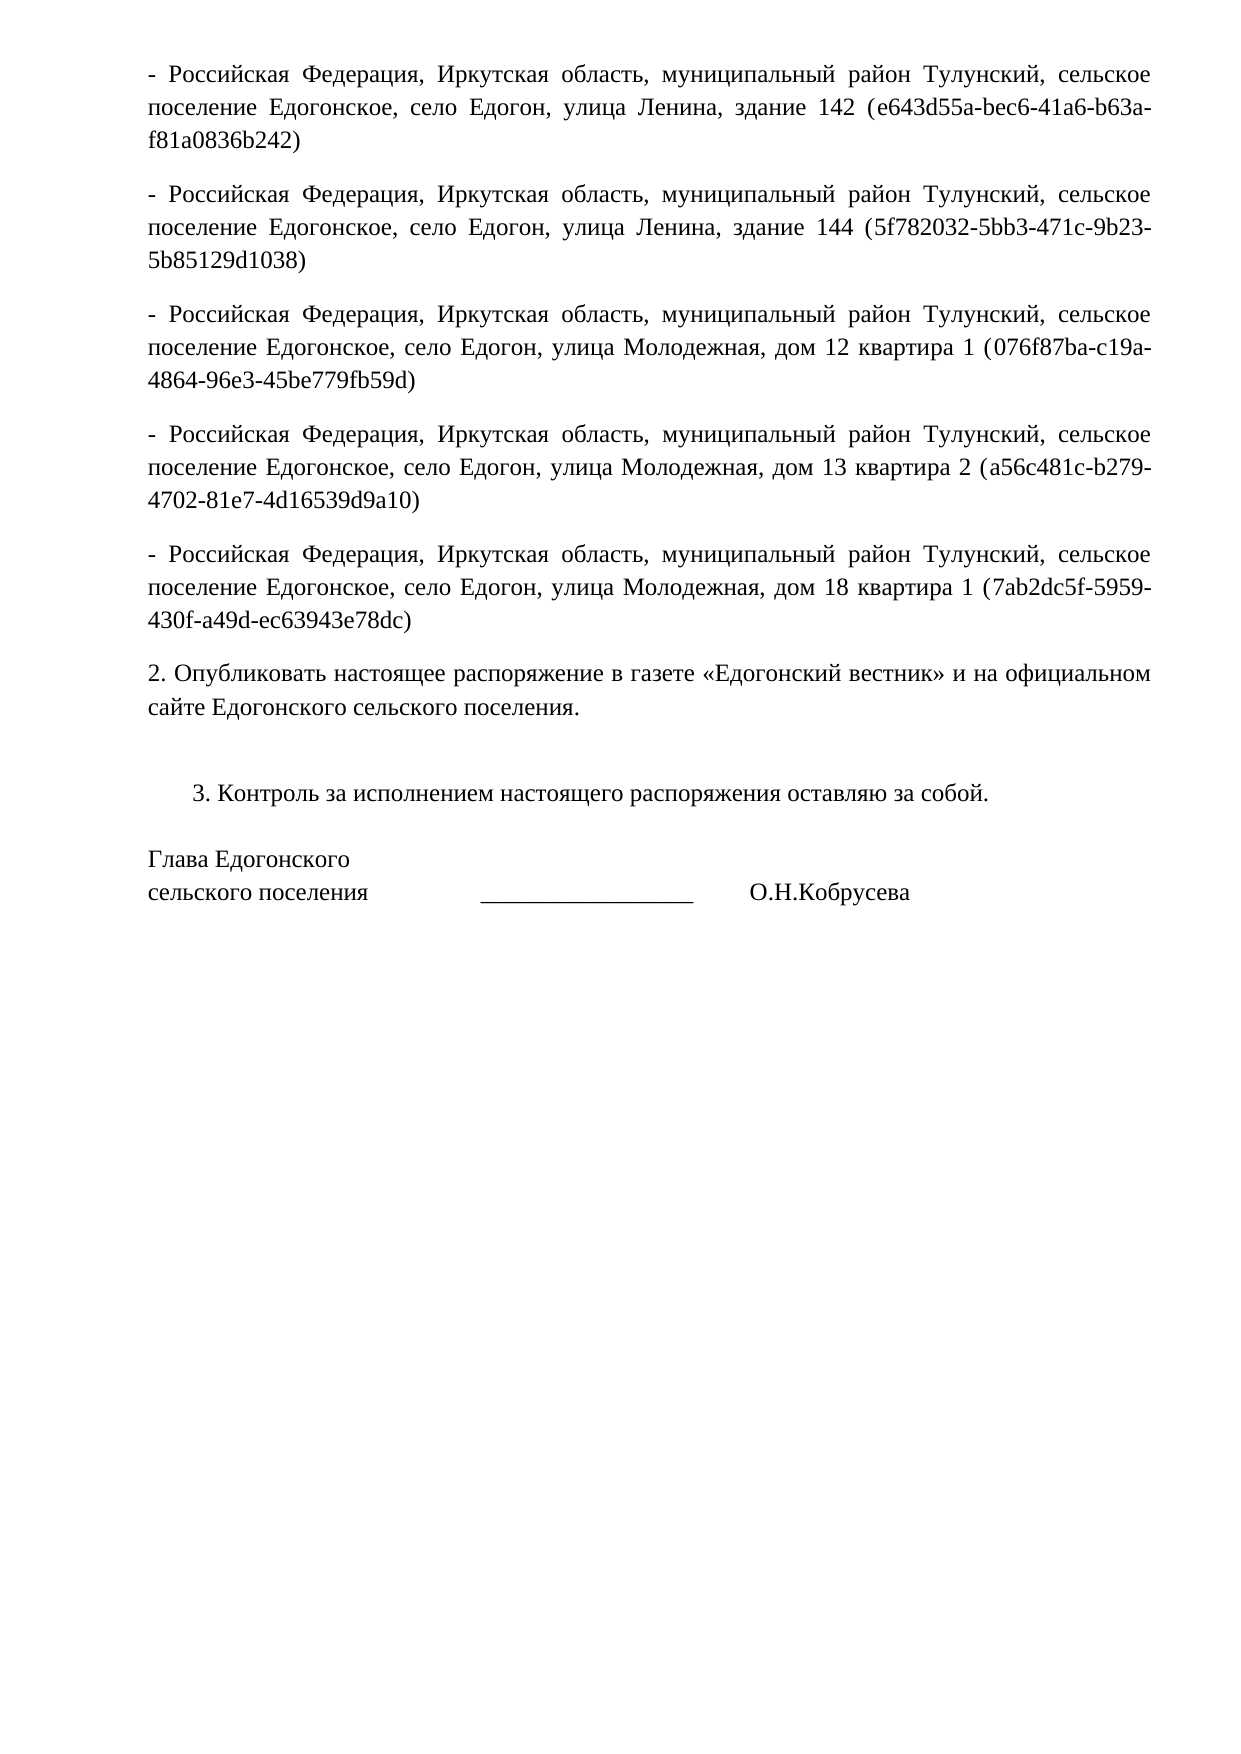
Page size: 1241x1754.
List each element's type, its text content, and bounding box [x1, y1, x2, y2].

text - Российская Федерация, Иркутская область, муниципальный район Тулунский, сельское поселение Едогонское, село Едогон, улица Ленина, здание 144 (5f782032-5bb3-471c-9b23-5b85129d1038) [148, 179, 1152, 274]
text - Российская Федерация, Иркутская область, муниципальный район Тулунский, сельское поселение Едогонское, село Едогон, улица Молодежная, дом 18 квартира 1 (7ab2dc5f-5959-430f-a49d-ec63943e78dc) [148, 539, 1152, 633]
text сельского поселения _________________ О.Н.Кобрусева [148, 877, 1152, 906]
text 2. Опубликовать настоящее распоряжение в газете «Едогонский вестник» и на официальном сайте Едогонского сельского поселения. [148, 658, 1152, 720]
text - Российская Федерация, Иркутская область, муниципальный район Тулунский, сельское поселение Едогонское, село Едогон, улица Молодежная, дом 13 квартира 2 (a56c481c-b279-4702-81e7-4d16539d9a10) [148, 419, 1152, 513]
text - Российская Федерация, Иркутская область, муниципальный район Тулунский, сельское поселение Едогонское, село Едогон, улица Молодежная, дом 12 квартира 1 (076f87ba-c19a-4864-96e3-45be779fb59d) [148, 299, 1152, 394]
text 3. Контроль за исполнением настоящего распоряжения оставляю за собой. [148, 778, 1152, 807]
text - Российская Федерация, Иркутская область, муниципальный район Тулунский, сельское поселение Едогонское, село Едогон, улица Ленина, здание 142 (e643d55a-bec6-41a6-b63a-f81a0836b242) [148, 59, 1152, 154]
text Глава Едогонского [148, 844, 1152, 873]
